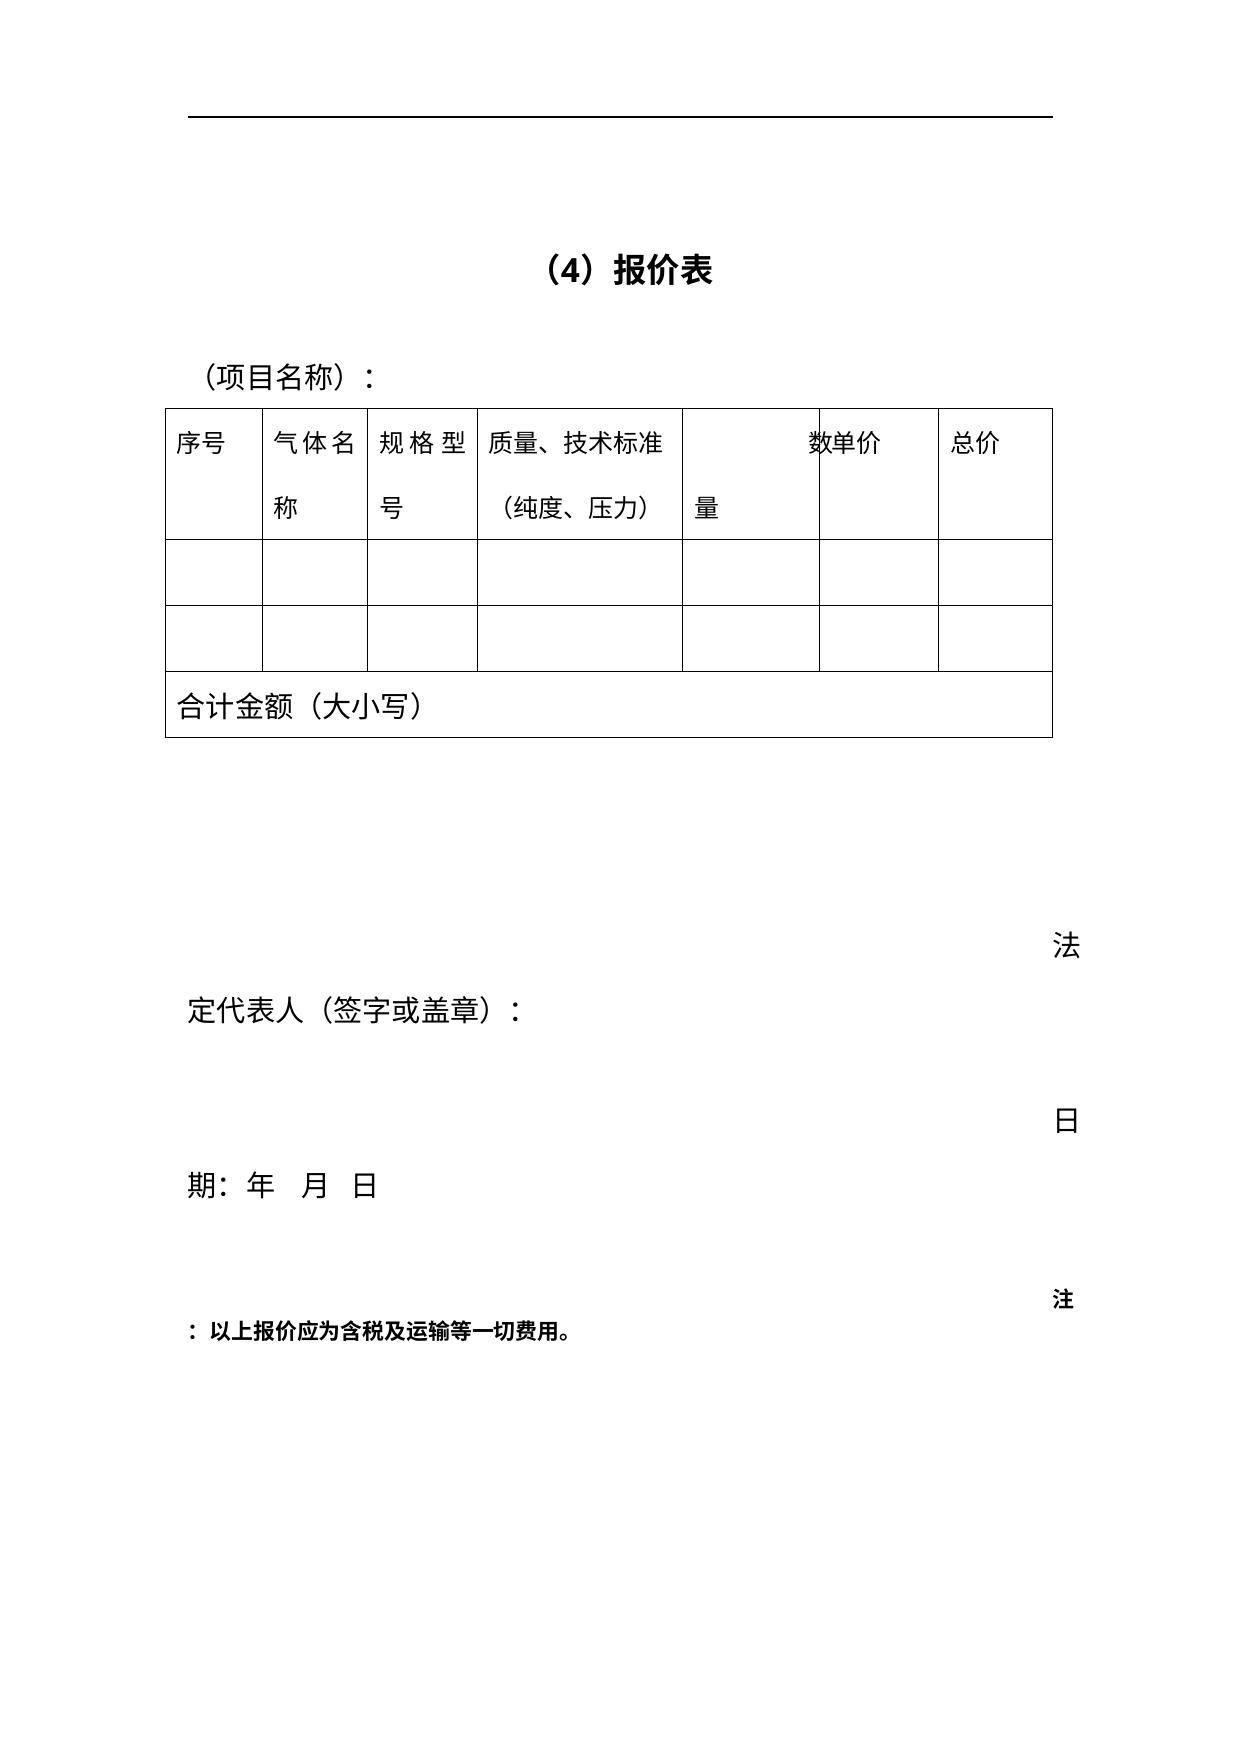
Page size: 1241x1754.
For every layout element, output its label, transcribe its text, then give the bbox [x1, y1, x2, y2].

table_header 气体名称 [263, 409, 367, 539]
table_cell [166, 606, 262, 671]
table_cell [368, 540, 477, 605]
table_cell [166, 540, 262, 605]
table_header 数量 [683, 409, 819, 539]
table_cell [683, 540, 819, 605]
table_header 规格型号 [368, 409, 477, 539]
table_cell [478, 606, 682, 671]
table_cell [939, 540, 1052, 605]
table_cell [263, 540, 367, 605]
table_cell [263, 606, 367, 671]
table_cell [820, 540, 938, 605]
text 法定代表人（签字或盖章）： [187, 911, 1053, 1041]
table_header 总价 [939, 409, 1052, 539]
text 日期：年 月 日 [187, 1086, 1053, 1216]
table_header 质量、技术标准 （纯度、压力） [478, 409, 682, 539]
table_header 单价 [820, 409, 938, 539]
table_cell [478, 540, 682, 605]
table_cell [368, 606, 477, 671]
text 注：以上报价应为含税及运输等一切费用。 [187, 1281, 1053, 1346]
table_cell [820, 606, 938, 671]
subtitle （4）报价表 [187, 235, 1053, 300]
text （项目名称）： [187, 343, 1053, 408]
table_cell [939, 606, 1052, 671]
table_header 序号 [166, 409, 262, 539]
table_cell [683, 606, 819, 671]
table_cell 合计金额（大小写） [166, 672, 1052, 737]
